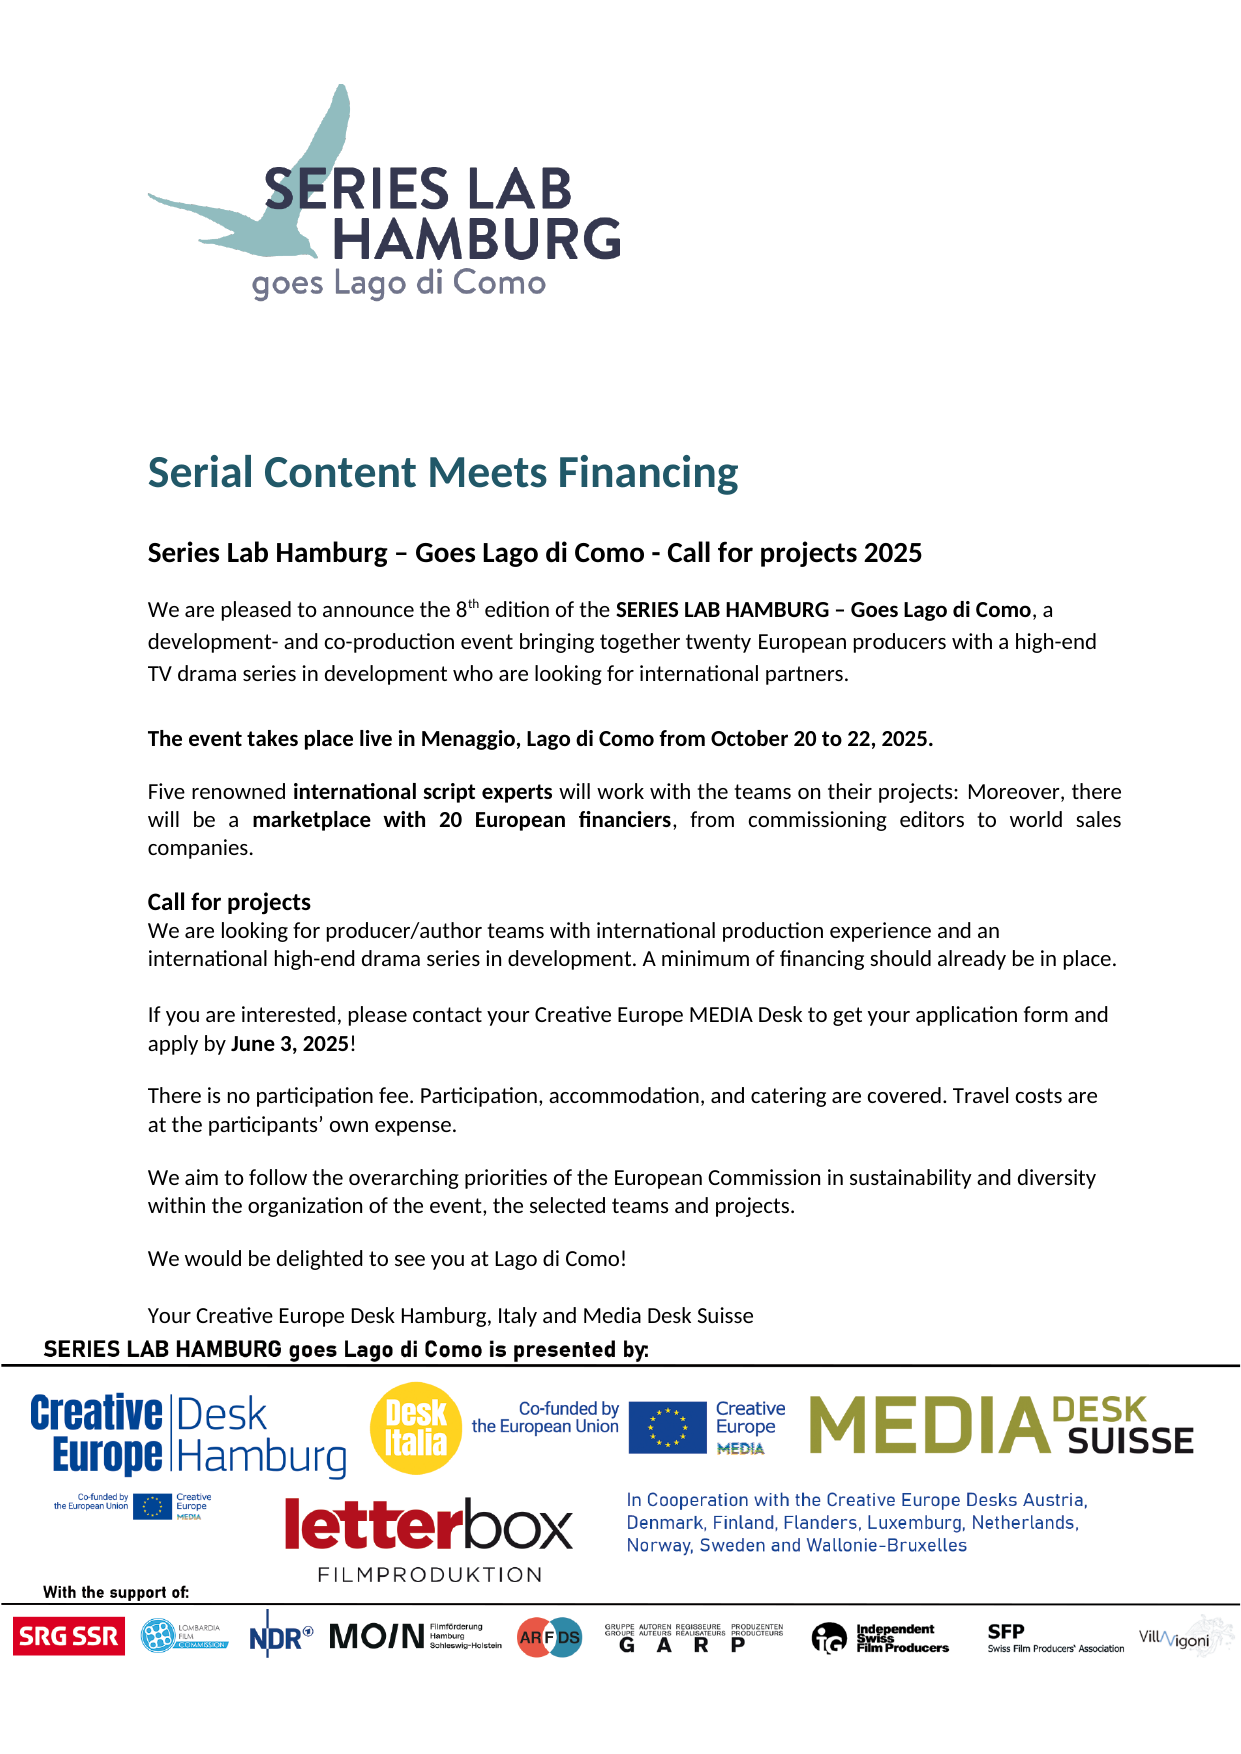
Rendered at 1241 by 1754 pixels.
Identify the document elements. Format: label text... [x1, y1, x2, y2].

text We aim to follow the overarching priorities of the European Commission in sustainability and diversity within the organization of the event, the selected teams and projects. [148, 1163, 1122, 1219]
text There is no participation fee. Participation, accommodation, and catering are covered. Travel costs are at the participants’ own expense. [148, 1082, 1122, 1138]
text Call for projects We are looking for producer/author teams with international production experience and an international high-end drama series in development. A minimum of financing should already be in place. If you are interested, please contact your Creative Europe MEDIA Desk to get your application form and apply by June 3, 2025! [148, 886, 1122, 1057]
text Serial Content Meets Financing [148, 443, 1122, 498]
picture [1, 1332, 1241, 1666]
text Your Creative Europe Desk Hamburg, Italy and Media Desk Suisse [148, 1301, 1122, 1329]
text We are pleased to announce the 8th edition of the SERIES LAB HAMBURG – Goes Lago di Como, a development- and co-production event bringing together twenty European producers with a high-end TV drama series in development who are looking for international partners. The event takes place live in Menaggio, Lago di Como from October 20 to 22, 2025. [148, 595, 1122, 752]
text Series Lab Hamburg – Goes Lago di Como - Call for projects 2025 [148, 498, 1122, 570]
picture [147, 84, 623, 304]
text We would be delighted to see you at Lago di Como! [148, 1244, 1122, 1272]
text Five renowned international script experts will work with the teams on their projects: Moreover, there will be a marketplace with 20 European financiers, from commissioning editors to world sales companies. [148, 777, 1122, 861]
